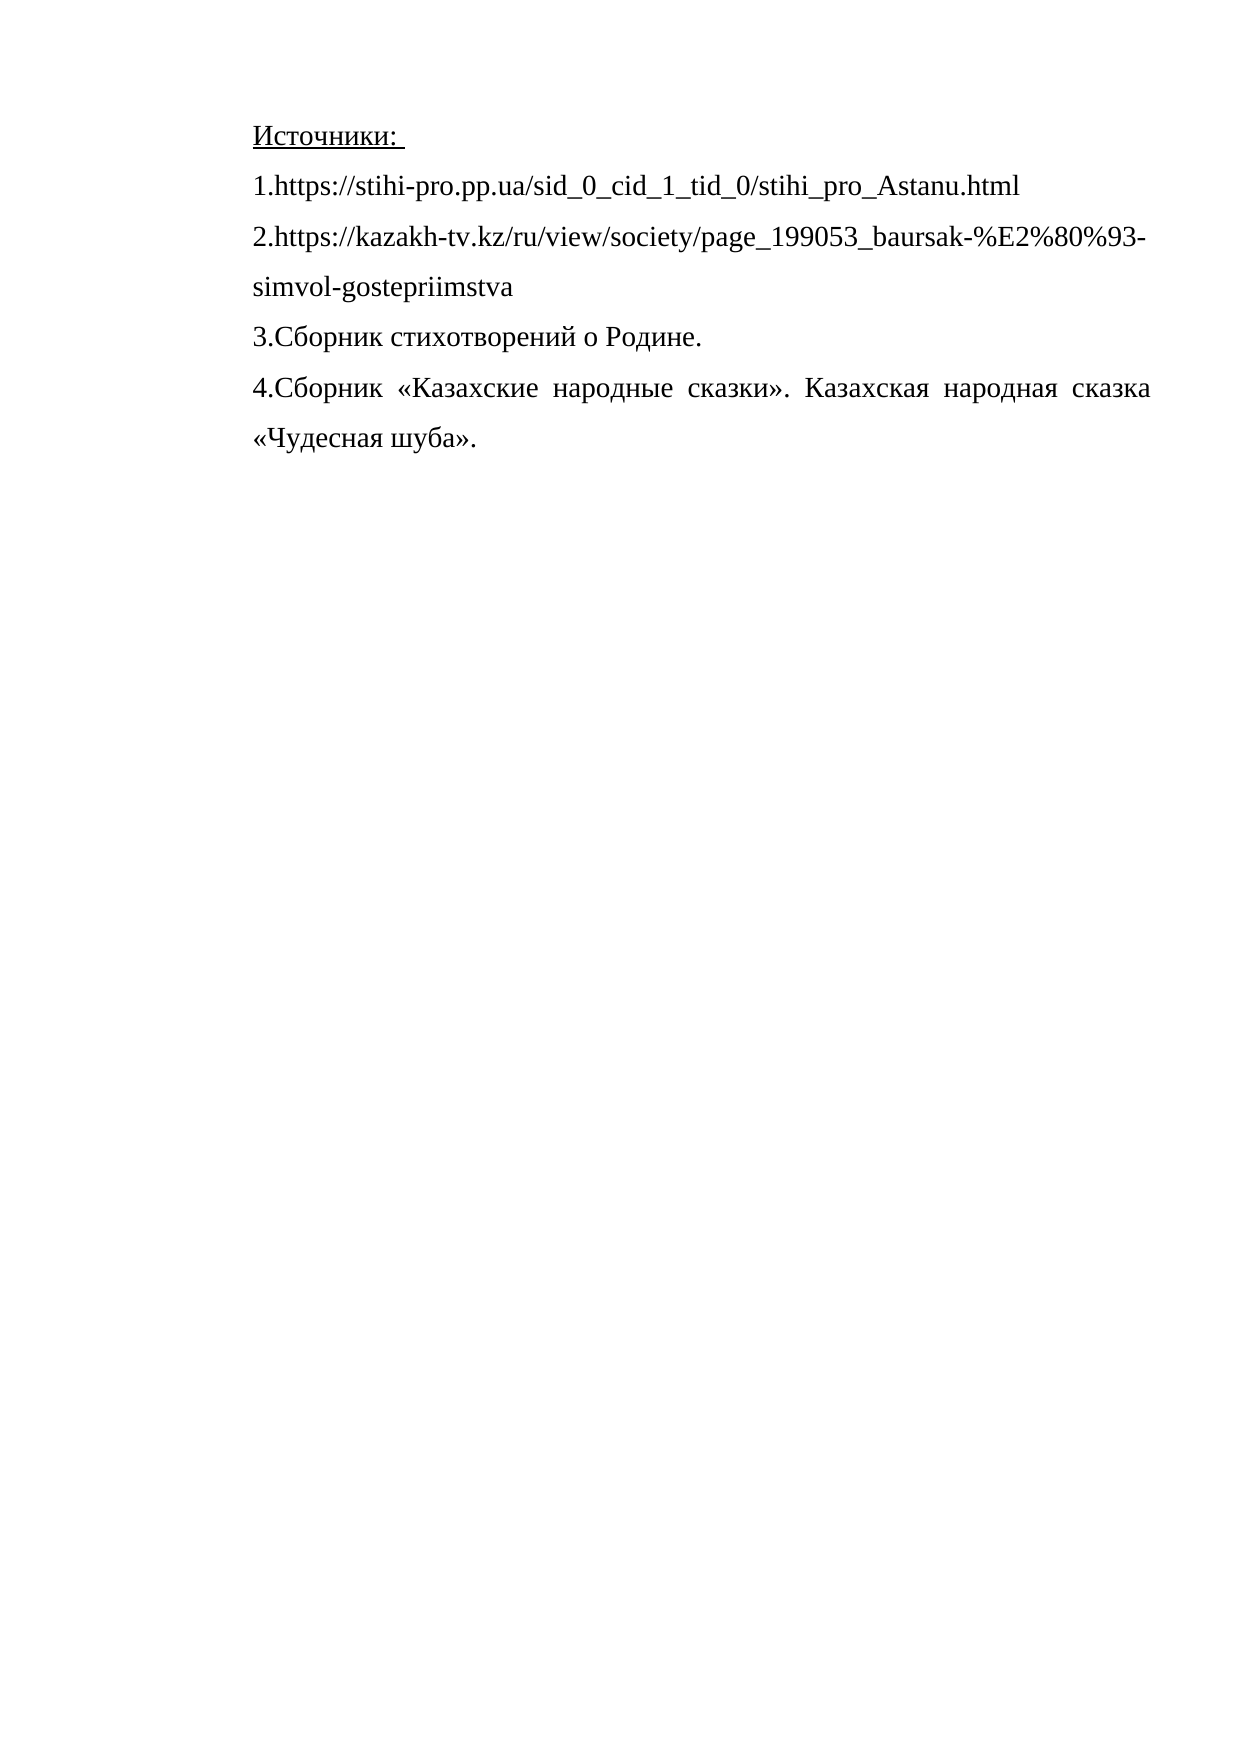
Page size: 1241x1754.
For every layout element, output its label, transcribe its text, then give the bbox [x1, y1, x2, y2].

list 3.Сборник стихотворений о Родине. [252, 319, 1152, 353]
list 1.https://stihi-pro.pp.ua/sid_0_cid_1_tid_0/stihi_pro_Astanu.html [252, 168, 1152, 202]
list 4.Сборник «Казахские народные сказки». Казахская народная сказка «Чудесная шуба». [252, 370, 1152, 453]
list 2.https://kazakh-tv.kz/ru/view/society/page_199053_baursak-%E2%80%93-simvol-gostepriimstva [252, 219, 1152, 303]
list Источники: [252, 118, 1152, 152]
